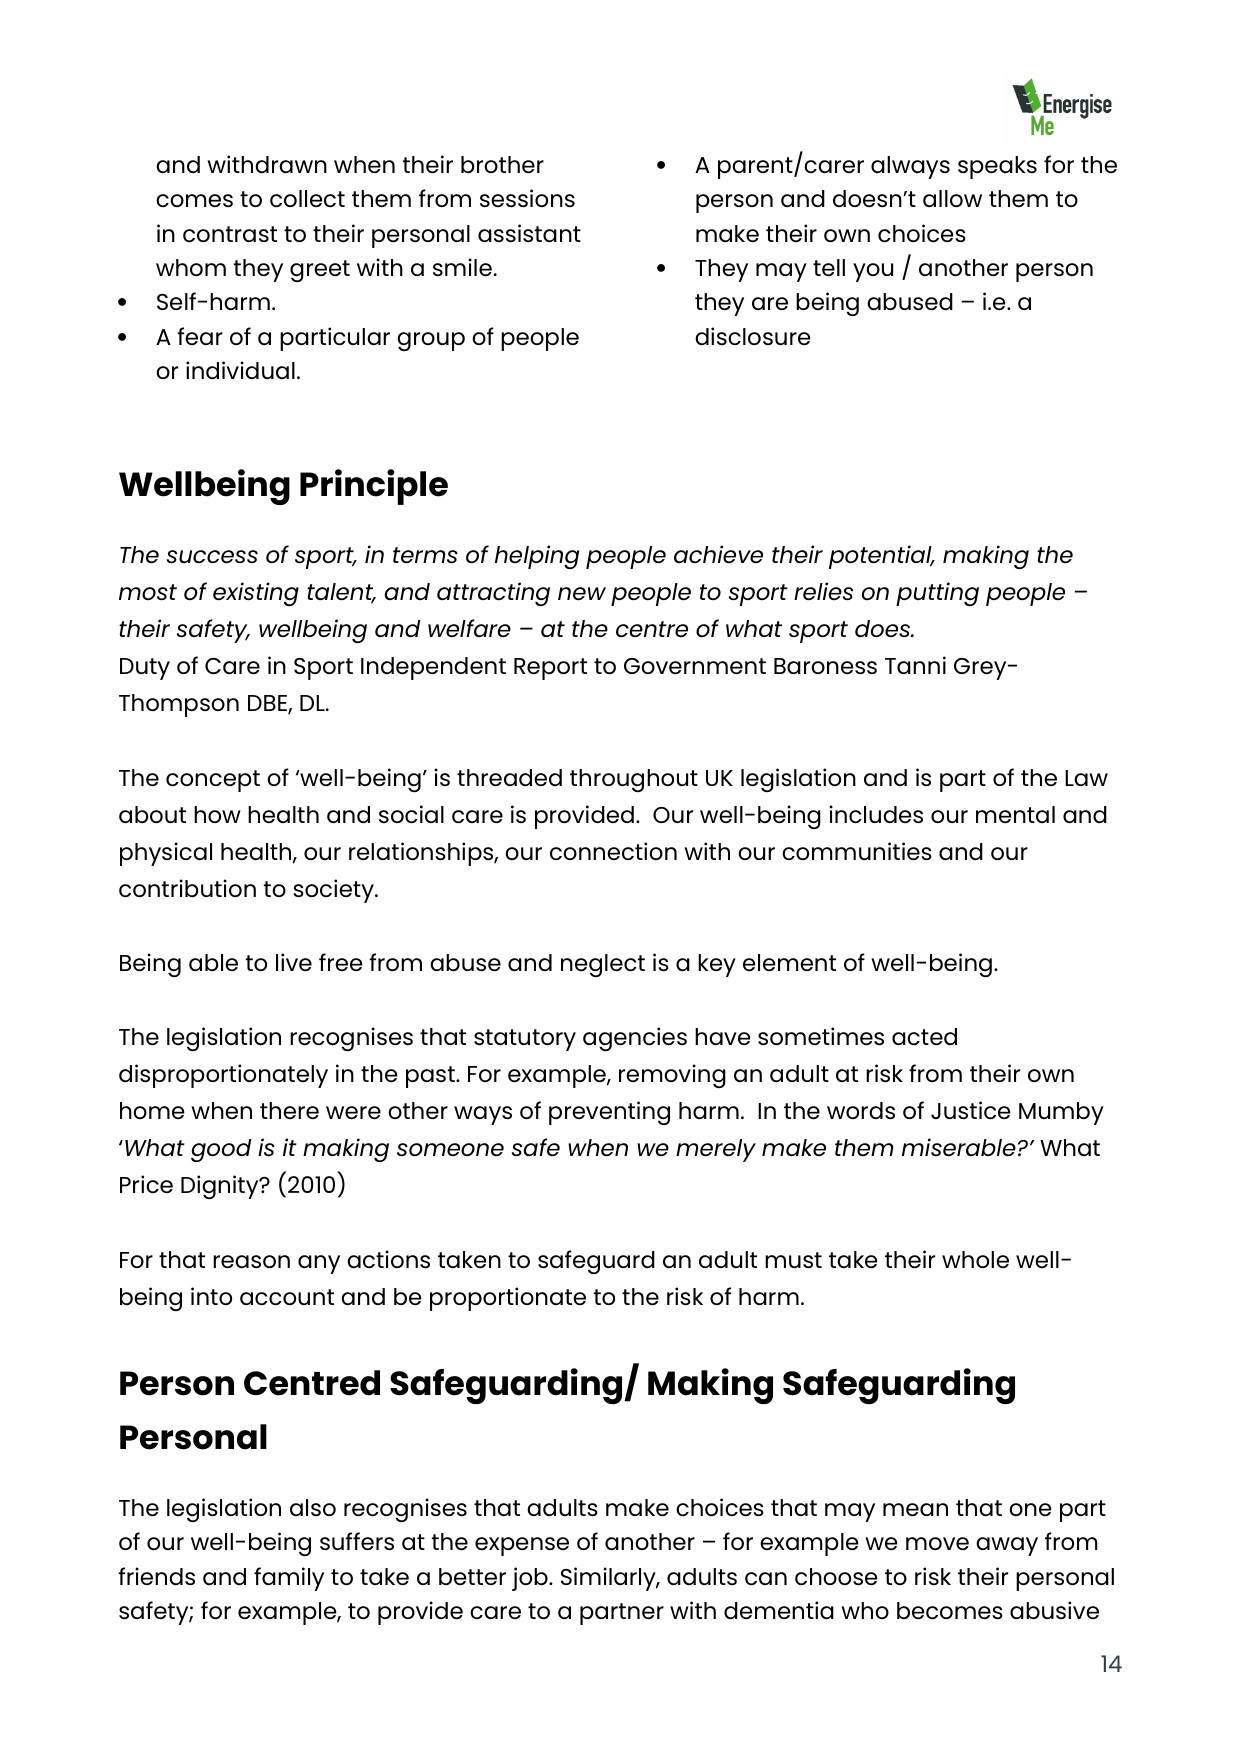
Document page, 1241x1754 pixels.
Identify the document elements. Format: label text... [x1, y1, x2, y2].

list A fear of a particular group of people or individual. [118, 319, 583, 387]
subtitle Person Centred Safeguarding/ Making Safeguarding Personal [118, 1357, 1122, 1461]
subtitle Wellbeing Principle [118, 458, 1122, 508]
text The legislation recognises that statutory agencies have sometimes acted disproportionately in the past. For example, removing an adult at risk from their own home when there were other ways of preventing harm. In the words of Justice Mumby ‘What good is it making someone safe when we merely make them miserable?’ What Price Dignity? (2010) For that reason any actions taken to safeguard an adult must take their whole well-being into account and be proportionate to the risk of harm. [118, 982, 1122, 1350]
text The success of sport, in terms of helping people achieve their potential, making the most of existing talent, and attracting new people to sport relies on putting people – their safety, wellbeing and welfare – at the centre of what sport does. Duty of Care in Sport Independent Report to Government Baroness Tanni Grey-Thompson DBE, DL. The concept of ‘well-being’ is threaded throughout UK legislation and is part of the Law about how health and social care is provided. Our well-being includes our mental and physical health, our relationships, our connection with our communities and our contribution to society. Being able to live free from abuse and neglect is a key element of well-being. [118, 537, 1122, 979]
list They may tell you / another person they are being abused – i.e. a disclosure [657, 250, 1122, 353]
picture [1003, 73, 1123, 147]
list A parent/carer always speaks for the person and doesn’t allow them to make their own choices [657, 147, 1122, 250]
list Self-harm. [118, 284, 583, 319]
